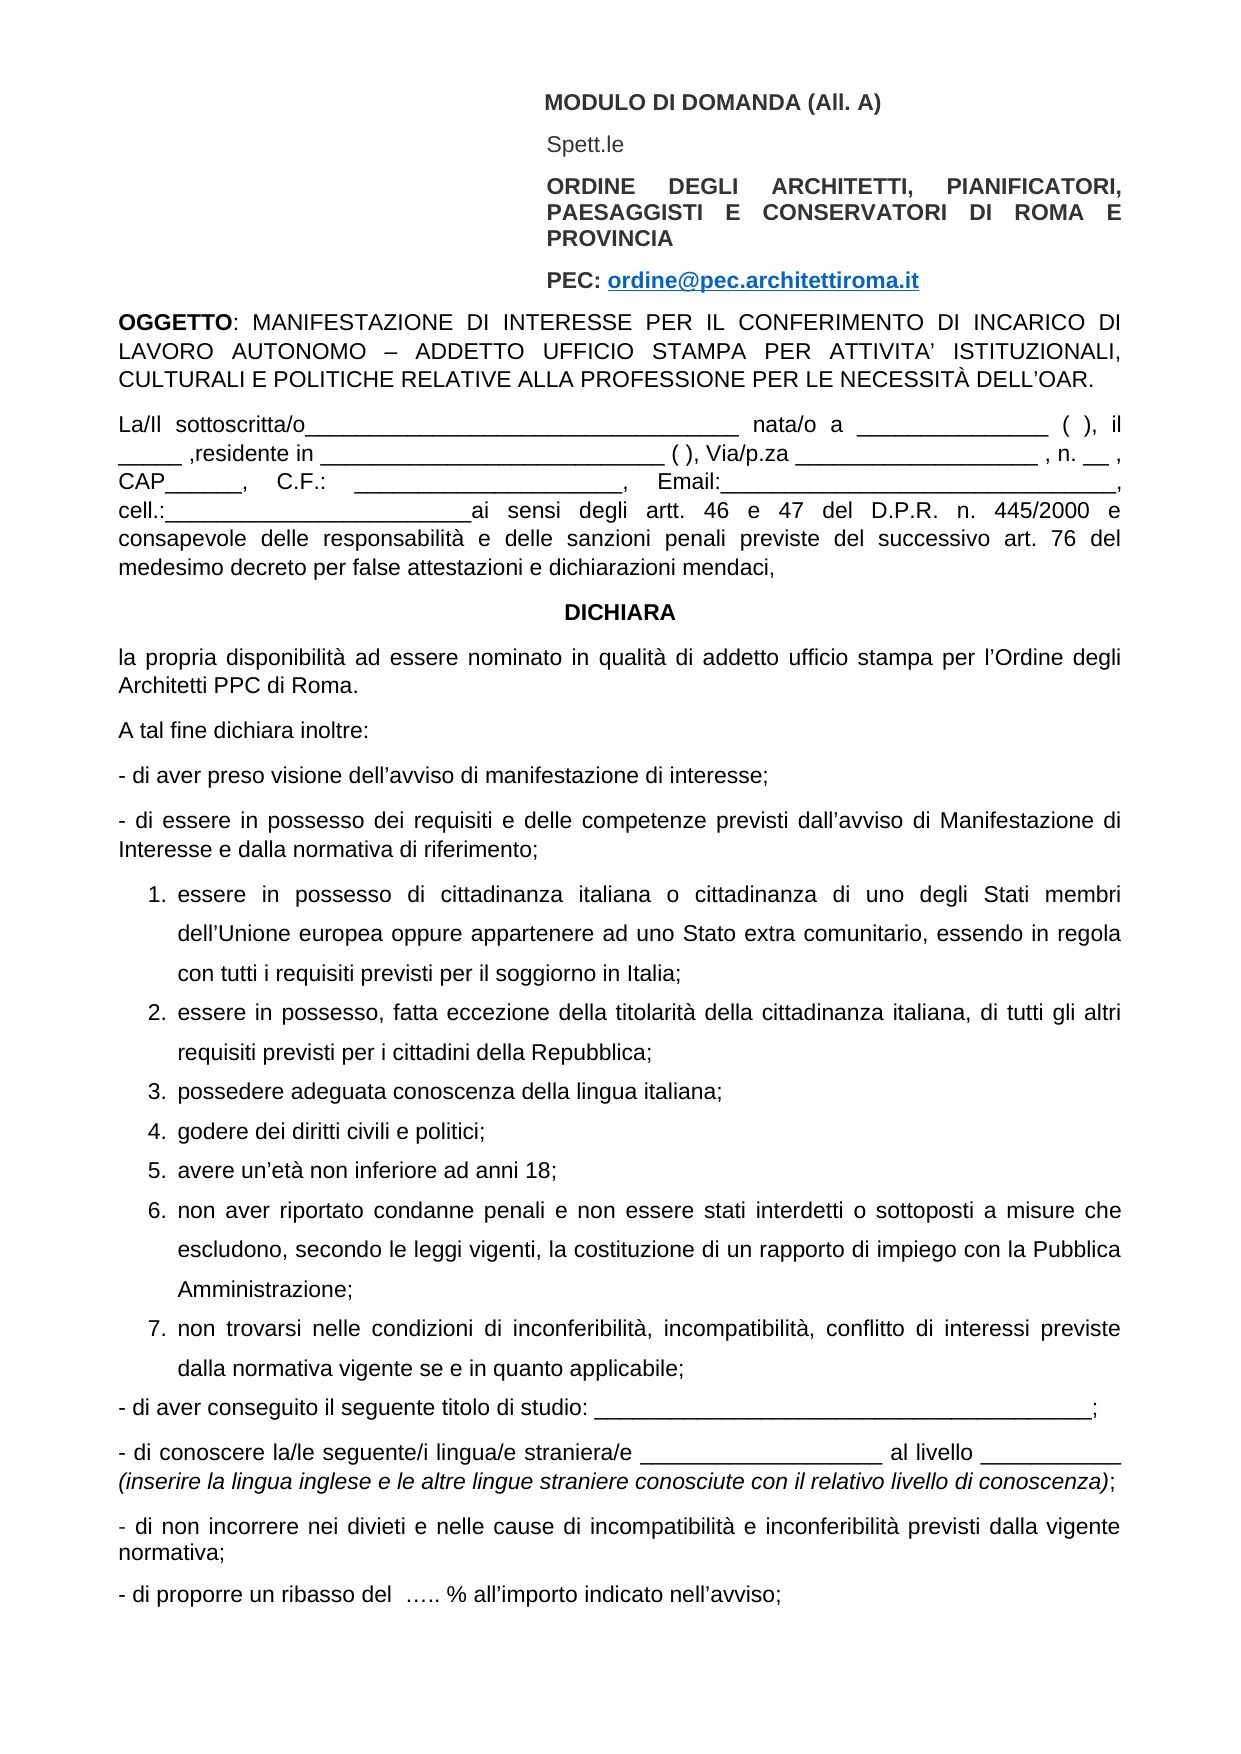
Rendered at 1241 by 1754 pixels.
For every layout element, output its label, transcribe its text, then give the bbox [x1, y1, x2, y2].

list non trovarsi nelle condizioni di inconferibilità, incompatibilità, conflitto di interessi previste dalla normativa vigente se e in quanto applicabile; [148, 1315, 1122, 1381]
list essere in possesso di cittadinanza italiana o cittadinanza di uno degli Stati membri dell’Unione europea oppure appartenere ad uno Stato extra comunitario, essendo in regola con tutti i requisiti previsti per il soggiorno in Italia; [148, 881, 1122, 986]
text ORDINE DEGLI ARCHITETTI, PIANIFICATORI, PAESAGGISTI E CONSERVATORI DI ROMA E PROVINCIA [546, 173, 1122, 252]
text A tal fine dichiara inoltre: [118, 717, 1122, 743]
text PEC: ordine@pec.architettiroma.it [546, 267, 1122, 294]
text - di non incorrere nei divieti e nelle cause di incompatibilità e inconferibilità previsti dalla vigente normativa; [118, 1513, 1122, 1566]
list possedere adeguata conoscenza della lingua italiana; [148, 1078, 1122, 1105]
list essere in possesso, fatta eccezione della titolarità della cittadinanza italiana, di tutti gli altri requisiti previsti per i cittadini della Repubblica; [148, 999, 1122, 1065]
list non aver riportato condanne penali e non essere stati interdetti o sottoposti a misure che escludono, secondo le leggi vigenti, la costituzione di un rapporto di impiego con la Pubblica Amministrazione; [148, 1197, 1122, 1302]
text DICHIARA [118, 598, 1122, 625]
text - di proporre un ribasso del ….. % all’importo indicato nell’avviso; [118, 1581, 1122, 1607]
text La/Il sottoscritta/o__________________________________ nata/o a _______________ ( ), il _____ ,residente in ___________________________ ( ), Via/p.za ___________________ , n. __ , CAP______, C.F.: _____________________, Email:_______________________________, cell.:________________________ai sensi degli artt. 46 e 47 del D.P.R. n. 445/2000 e consapevole delle responsabilità e delle sanzioni penali previste del successivo art. 76 del medesimo decreto per false attestazioni e dichiarazioni mendaci, [118, 411, 1122, 580]
text - di aver preso visione dell’avviso di manifestazione di interesse; [118, 762, 1122, 789]
text MODULO DI DOMANDA (All. A) [266, 89, 1122, 115]
list godere dei diritti civili e politici; [148, 1118, 1122, 1144]
text Spett.le [546, 131, 1122, 157]
text - di essere in possesso dei requisiti e delle competenze previsti dall’avviso di Manifestazione di Interesse e dalla normativa di riferimento; [118, 807, 1122, 862]
text - di aver conseguito il seguente titolo di studio: _______________________________________; [118, 1394, 1122, 1421]
list avere un’età non inferiore ad anni 18; [148, 1157, 1122, 1184]
text la propria disponibilità ad essere nominato in qualità di addetto ufficio stampa per l’Ordine degli Architetti PPC di Roma. [118, 644, 1122, 698]
text - di conoscere la/le seguente/i lingua/e straniera/e ___________________ al livello ___________ (inserire la lingua inglese e le altre lingue straniere conosciute con il relativo livello di conoscenza); [118, 1439, 1122, 1494]
text OGGETTO: MANIFESTAZIONE DI INTERESSE PER IL CONFERIMENTO DI INCARICO DI LAVORO AUTONOMO – ADDETTO UFFICIO STAMPA PER ATTIVITA’ ISTITUZIONALI, CULTURALI E POLITICHE RELATIVE ALLA PROFESSIONE PER LE NECESSITÀ DELL’OAR. [118, 309, 1122, 392]
